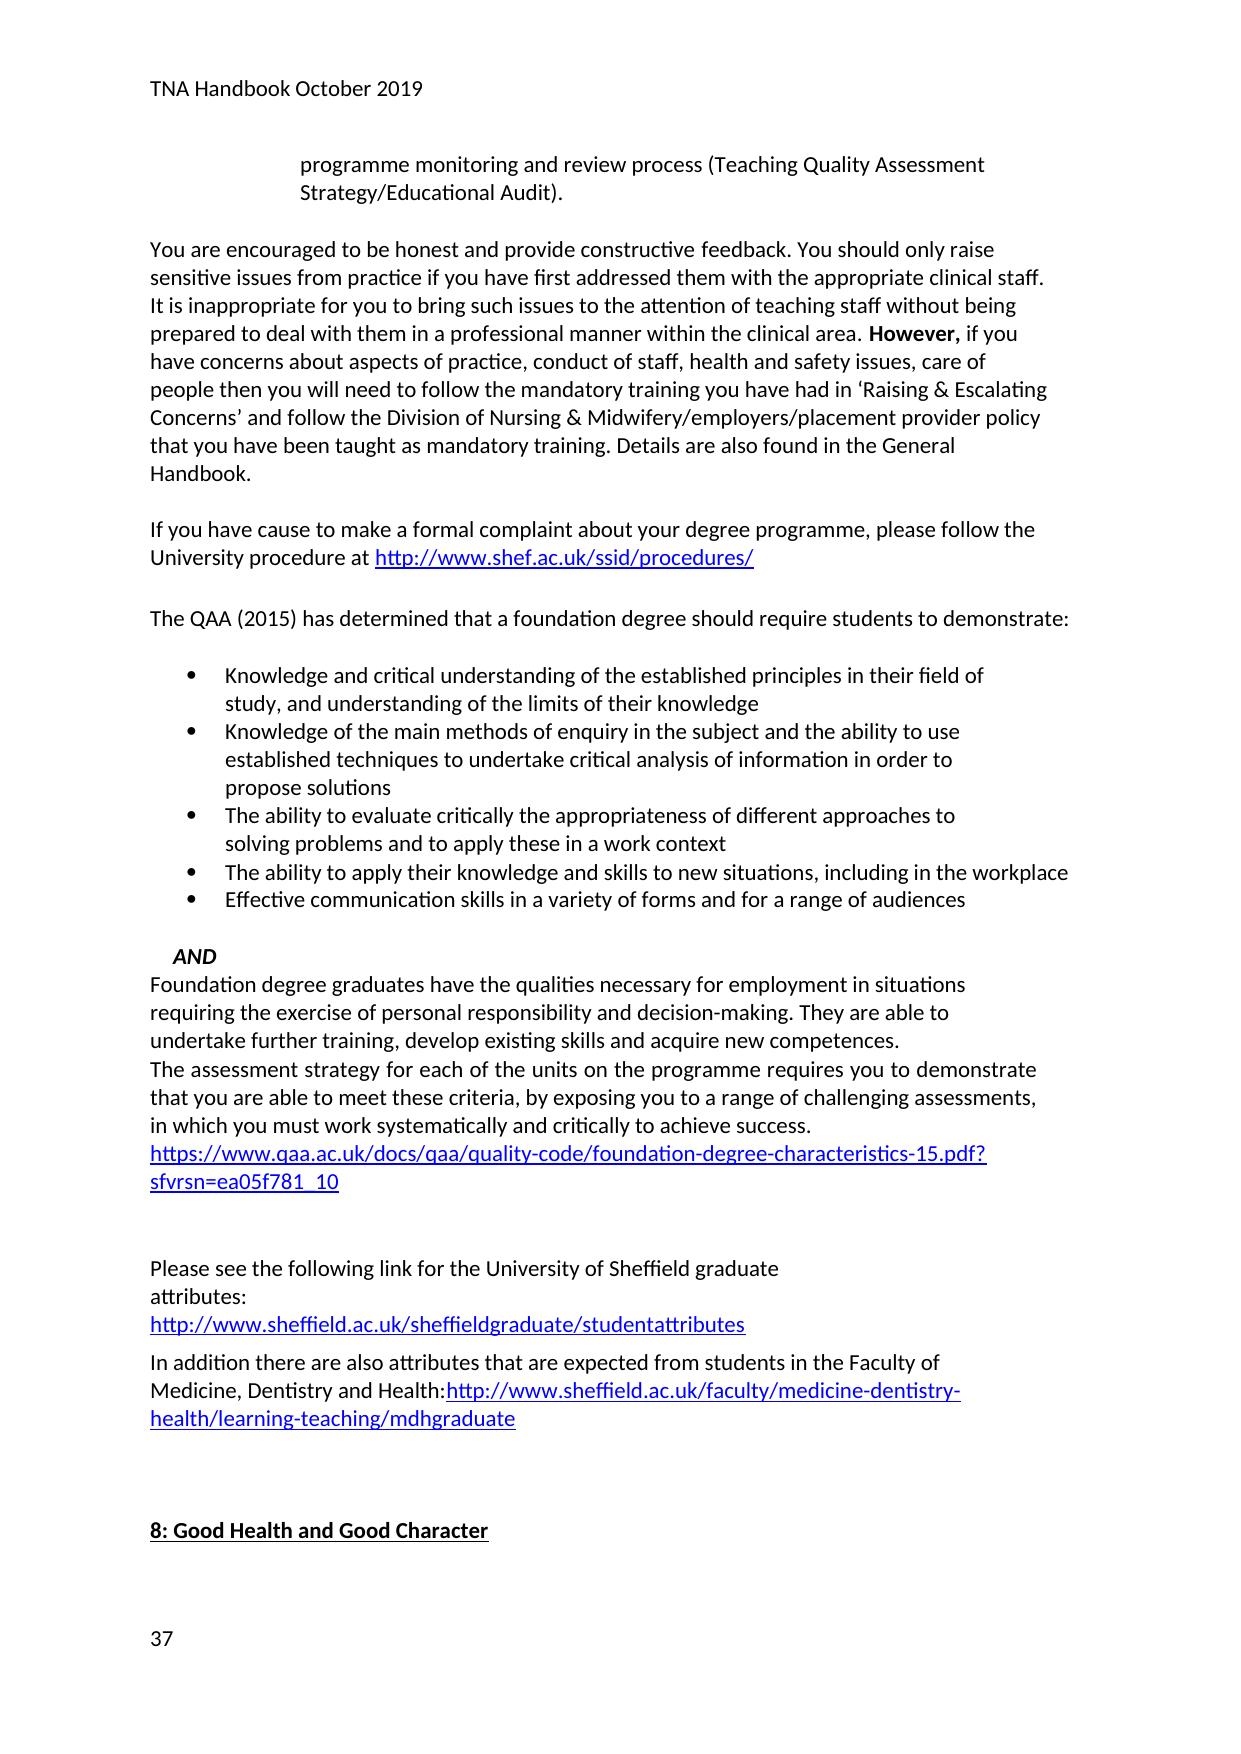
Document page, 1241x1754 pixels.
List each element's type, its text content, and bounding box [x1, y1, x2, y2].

text AND [173, 942, 1078, 971]
text Foundation degree graduates have the qualities necessary for employment in situations requiring the exercise of personal responsibility and decision-making. They are able to undertake further training, develop existing skills and acquire new competences. [150, 971, 1022, 1054]
text Please see the following link for the University of Sheffield graduate attributes: http://www.sheffield.ac.uk/sheffieldgraduate/studentattributes [150, 1254, 842, 1338]
text The QAA (2015) has determined that a foundation degree should require students to demonstrate: [150, 604, 1078, 632]
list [262, 150, 1032, 206]
list The ability to evaluate critically the appropriateness of different approaches to solving problems and to apply these in a work context [187, 802, 968, 858]
text If you have cause to make a formal complaint about your degree programme, please follow the University procedure at http://www.shef.ac.uk/ssid/procedures/ [150, 515, 1055, 571]
list Knowledge and critical understanding of the established principles in their field of study, and understanding of the limits of their knowledge [187, 661, 992, 717]
list Knowledge of the main methods of enquiry in the subject and the ability to use established techniques to undertake critical analysis of information in order to propose solutions [187, 717, 968, 802]
text You are encouraged to be honest and provide constructive feedback. You should only raise sensitive issues from practice if you have first addressed them with the appropriate clinical staff. It is inappropriate for you to bring such issues to the attention of teaching staff without being prepared to deal with them in a professional manner within the clinical area. However, if you have concerns about aspects of practice, conduct of staff, health and safety issues, care of people then you will need to follow the mandatory training you have had in ‘Raising & Escalating Concerns’ and follow the Division of Nursing & Midwifery/employers/placement provider policy that you have been taught as mandatory training. Details are also found in the General Handbook. [150, 235, 1055, 487]
text https://www.qaa.ac.uk/docs/qaa/quality-code/foundation-degree-characteristics-15.pdf?sfvrsn=ea05f781_10 [150, 1139, 1078, 1195]
list Effective communication skills in a variety of forms and for a range of audiences [187, 886, 1078, 914]
text The assessment strategy for each of the units on the programme requires you to demonstrate that you are able to meet these criteria, by exposing you to a range of challenging assessments, in which you must work systematically and critically to achieve success. [150, 1055, 1038, 1139]
text 8: Good Health and Good Character [150, 1517, 1078, 1545]
list The ability to apply their knowledge and skills to new situations, including in the workplace [187, 858, 1078, 886]
text In addition there are also attributes that are expected from students in the Faculty of Medicine, Dentistry and Health:http://www.sheffield.ac.uk/faculty/medicine-dentistry-health/learning-teaching/mdhgraduate [150, 1348, 1012, 1433]
